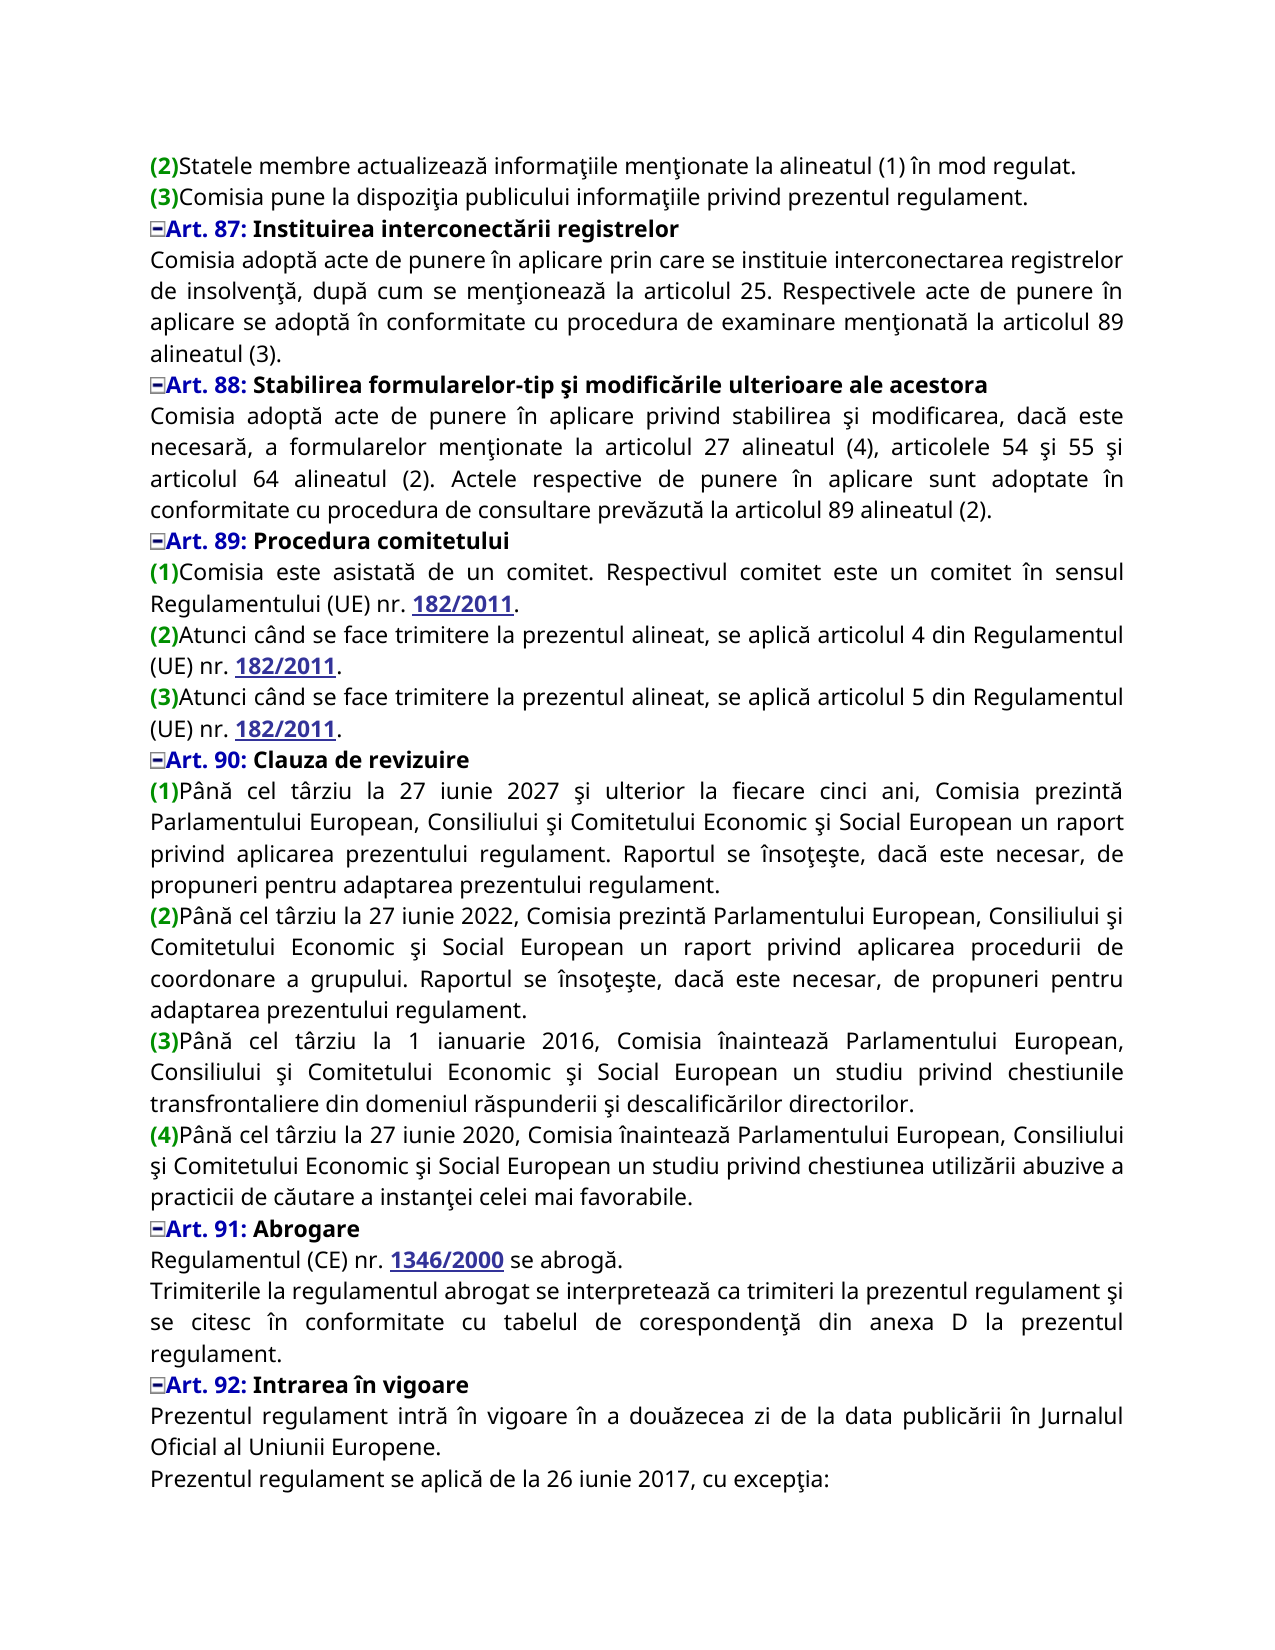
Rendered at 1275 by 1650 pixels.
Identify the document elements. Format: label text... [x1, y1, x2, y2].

text Trimiterile la regulamentul abrogat se interpretează ca trimiteri la prezentul regulament şi se citesc în conformitate cu tabelul de corespondenţă din anexa D la prezentul regulament. [150, 1275, 1125, 1369]
picture [150, 1377, 166, 1394]
text (1)Comisia este asistată de un comitet. Respectivul comitet este un comitet în sensul Regulamentului (UE) nr. 182/2011. [150, 556, 1125, 619]
text Art. 88: Stabilirea formularelor-tip şi modificările ulterioare ale acestora [150, 369, 1125, 400]
text Art. 89: Procedura comitetului [150, 525, 1125, 556]
text Art. 90: Clauza de revizuire [150, 744, 1125, 775]
text (3)Comisia pune la dispoziţia publicului informaţiile privind prezentul regulament. [150, 181, 1125, 212]
text Comisia adoptă acte de punere în aplicare privind stabilirea şi modificarea, dacă este necesară, a formularelor menţionate la articolul 27 alineatul (4), articolele 54 şi 55 şi articolul 64 alineatul (2). Actele respective de punere în aplicare sunt adoptate în conformitate cu procedura de consultare prevăzută la articolul 89 alineatul (2). [150, 400, 1125, 525]
text Art. 92: Intrarea în vigoare [150, 1369, 1125, 1400]
text Regulamentul (CE) nr. 1346/2000 se abrogă. [150, 1244, 1125, 1275]
text (3)Atunci când se face trimitere la prezentul alineat, se aplică articolul 5 din Regulamentul (UE) nr. 182/2011. [150, 681, 1125, 744]
text Prezentul regulament intră în vigoare în a douăzecea zi de la data publicării în Jurnalul Oficial al Uniunii Europene. [150, 1400, 1125, 1462]
text (3)Până cel târziu la 1 ianuarie 2016, Comisia înaintează Parlamentului European, Consiliului şi Comitetului Economic şi Social European un studiu privind chestiunile transfrontaliere din domeniul răspunderii şi descalificărilor directorilor. [150, 1025, 1125, 1119]
text (4)Până cel târziu la 27 iunie 2020, Comisia înaintează Parlamentului European, Consiliului şi Comitetului Economic şi Social European un studiu privind chestiunea utilizării abuzive a practicii de căutare a instanţei celei mai favorabile. [150, 1119, 1125, 1212]
picture [150, 1221, 166, 1237]
text Art. 91: Abrogare [150, 1212, 1125, 1244]
text (2)Atunci când se face trimitere la prezentul alineat, se aplică articolul 4 din Regulamentul (UE) nr. 182/2011. [150, 619, 1125, 681]
text (1)Până cel târziu la 27 iunie 2027 şi ulterior la fiecare cinci ani, Comisia prezintă Parlamentului European, Consiliului şi Comitetului Economic şi Social European un raport privind aplicarea prezentului regulament. Raportul se însoţeşte, dacă este necesar, de propuneri pentru adaptarea prezentului regulament. [150, 775, 1125, 900]
picture [150, 752, 166, 769]
text (2)Statele membre actualizează informaţiile menţionate la alineatul (1) în mod regulat. [150, 150, 1125, 181]
picture [150, 221, 166, 237]
picture [150, 533, 166, 550]
text Comisia adoptă acte de punere în aplicare prin care se instituie interconectarea registrelor de insolvenţă, după cum se menţionează la articolul 25. Respectivele acte de punere în aplicare se adoptă în conformitate cu procedura de examinare menţionată la articolul 89 alineatul (3). [150, 244, 1125, 369]
picture [150, 377, 166, 394]
text (2)Până cel târziu la 27 iunie 2022, Comisia prezintă Parlamentului European, Consiliului şi Comitetului Economic şi Social European un raport privind aplicarea procedurii de coordonare a grupului. Raportul se însoţeşte, dacă este necesar, de propuneri pentru adaptarea prezentului regulament. [150, 900, 1125, 1025]
text Art. 87: Instituirea interconectării registrelor [150, 212, 1125, 244]
text Prezentul regulament se aplică de la 26 iunie 2017, cu excepţia: [150, 1462, 1125, 1494]
